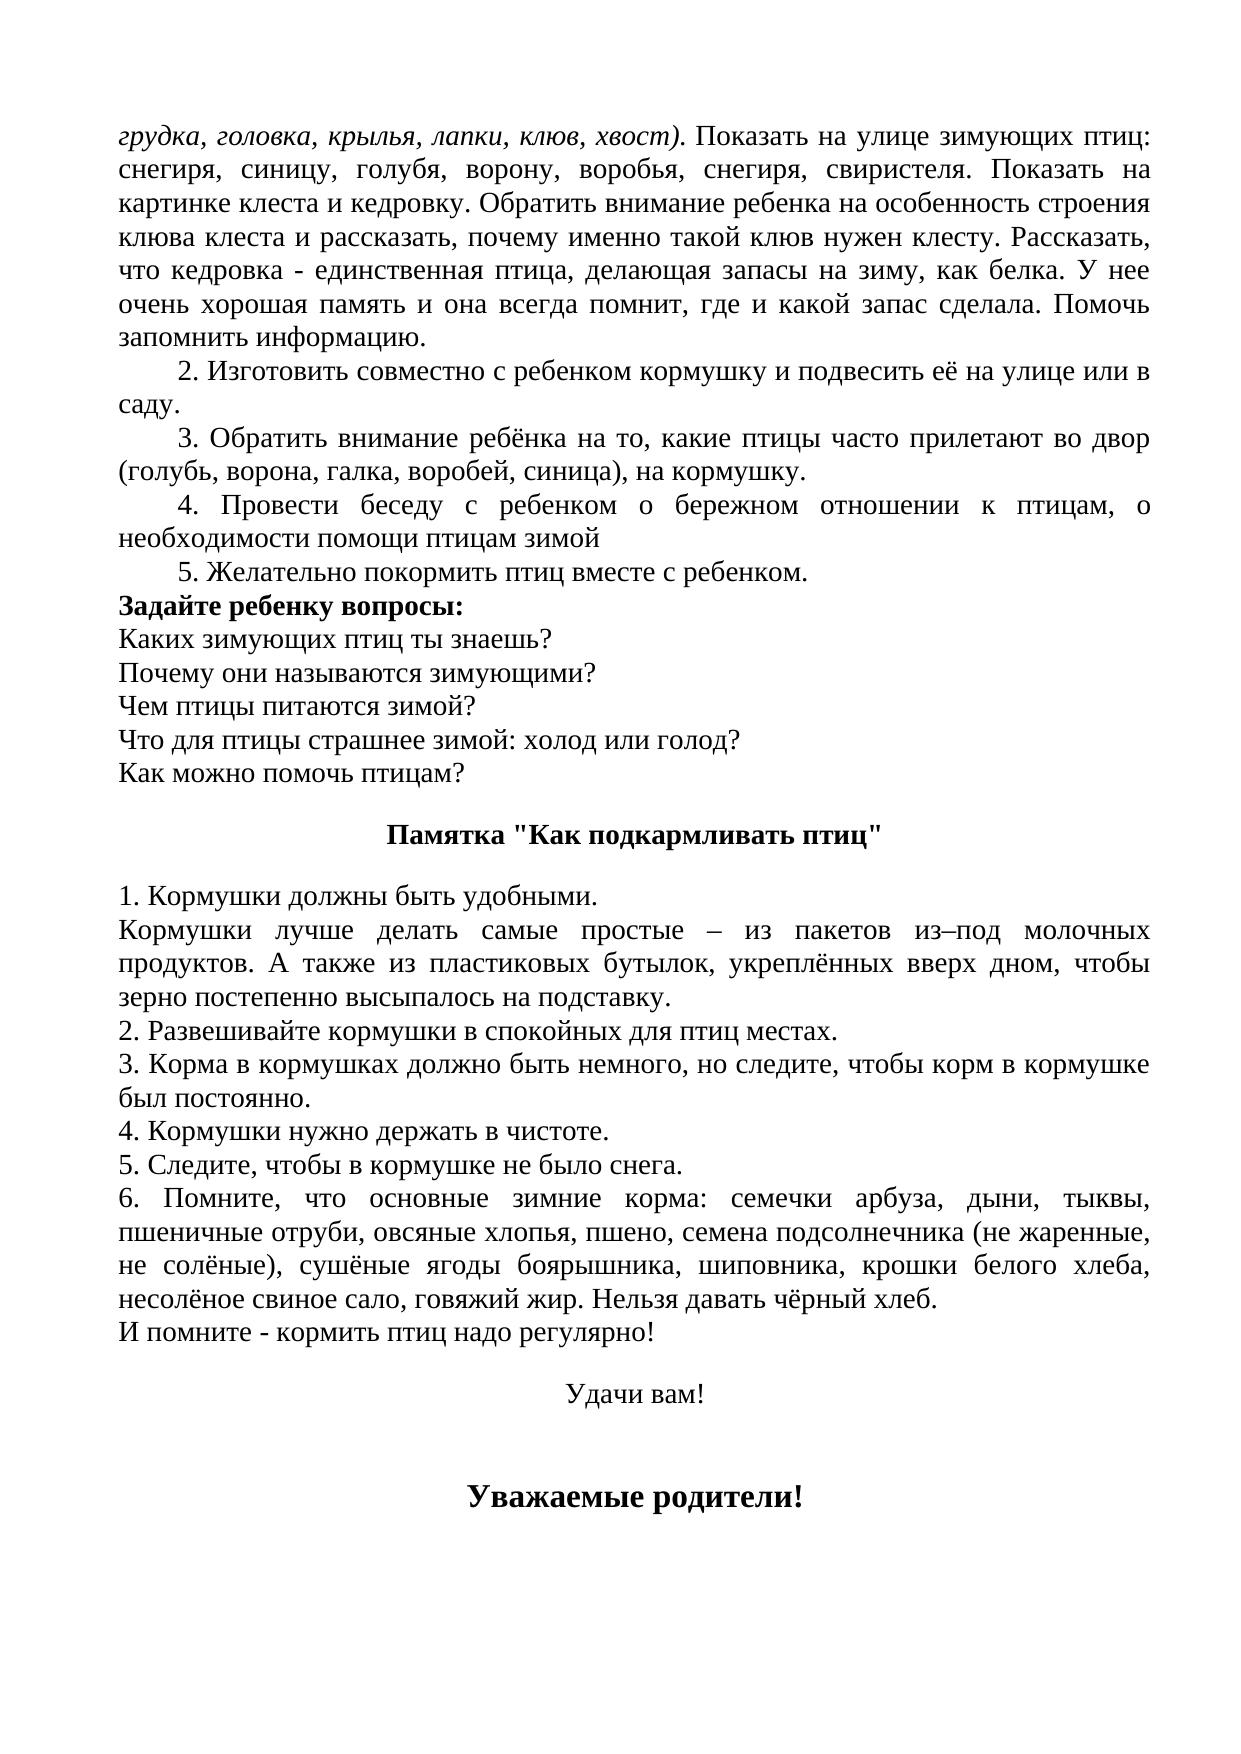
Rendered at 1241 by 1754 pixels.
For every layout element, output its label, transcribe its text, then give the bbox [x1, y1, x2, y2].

text 6. Помните, что основные зимние корма: семечки арбуза, дыни, тыквы, пшеничные отруби, овсяные хлопья, пшено, семена подсолнечника (не жаренные, не солёные), сушёные ягоды боярышника, шиповника, крошки белого хлеба, несолёное свиное сало, говяжий жир. Нельзя давать чёрный хлеб. [118, 1180, 1152, 1314]
text 3. Корма в кормушках должно быть немного, но следите, чтобы корм в кормушке был постоянно. [118, 1046, 1152, 1113]
text 2. Развешивайте кормушки в спокойных для птиц местах. [118, 1013, 1152, 1046]
text 5. Следите, чтобы в кормушке не было снега. [118, 1147, 1152, 1180]
text Памятка "Как подкармливать птиц" [118, 817, 1152, 851]
text 2. Изготовить совместно с ребенком кормушку и подвесить её на улице или в саду. [118, 353, 1152, 420]
text Почему они называются зимующими? [118, 655, 1152, 688]
text Уважаемые родители! [118, 1477, 1152, 1515]
text Как можно помочь птицам? [118, 755, 1152, 789]
text Что для птицы страшнее зимой: холод или голод? [118, 722, 1152, 755]
text 3. Обратить внимание ребёнка на то, какие птицы часто прилетают во двор (голубь, ворона, галка, воробей, синица), на кормушку. [118, 420, 1152, 487]
text 4. Кормушки нужно держать в чистоте. [118, 1113, 1152, 1147]
text 5. Желательно покормить птиц вместе с ребенком. [118, 554, 1152, 588]
text И помните - кормить птиц надо регулярно! [118, 1314, 1152, 1348]
text Кормушки лучше делать самые простые – из пакетов из–под молочных продуктов. А также из пластиковых бутылок, укреплённых вверх дном, чтобы зерно постепенно высыпалось на подставку. [118, 912, 1152, 1013]
text Удачи вам! [118, 1376, 1152, 1410]
text Задайте ребенку вопросы: [118, 588, 1152, 621]
text 4. Провести беседу с ребенком о бережном отношении к птицам, о необходимости помощи птицам зимой [118, 487, 1152, 554]
text Каких зимующих птиц ты знаешь? [118, 621, 1152, 655]
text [118, 118, 1152, 353]
text 1. Кормушки должны быть удобными. [118, 878, 1152, 912]
text Чем птицы питаются зимой? [118, 688, 1152, 722]
